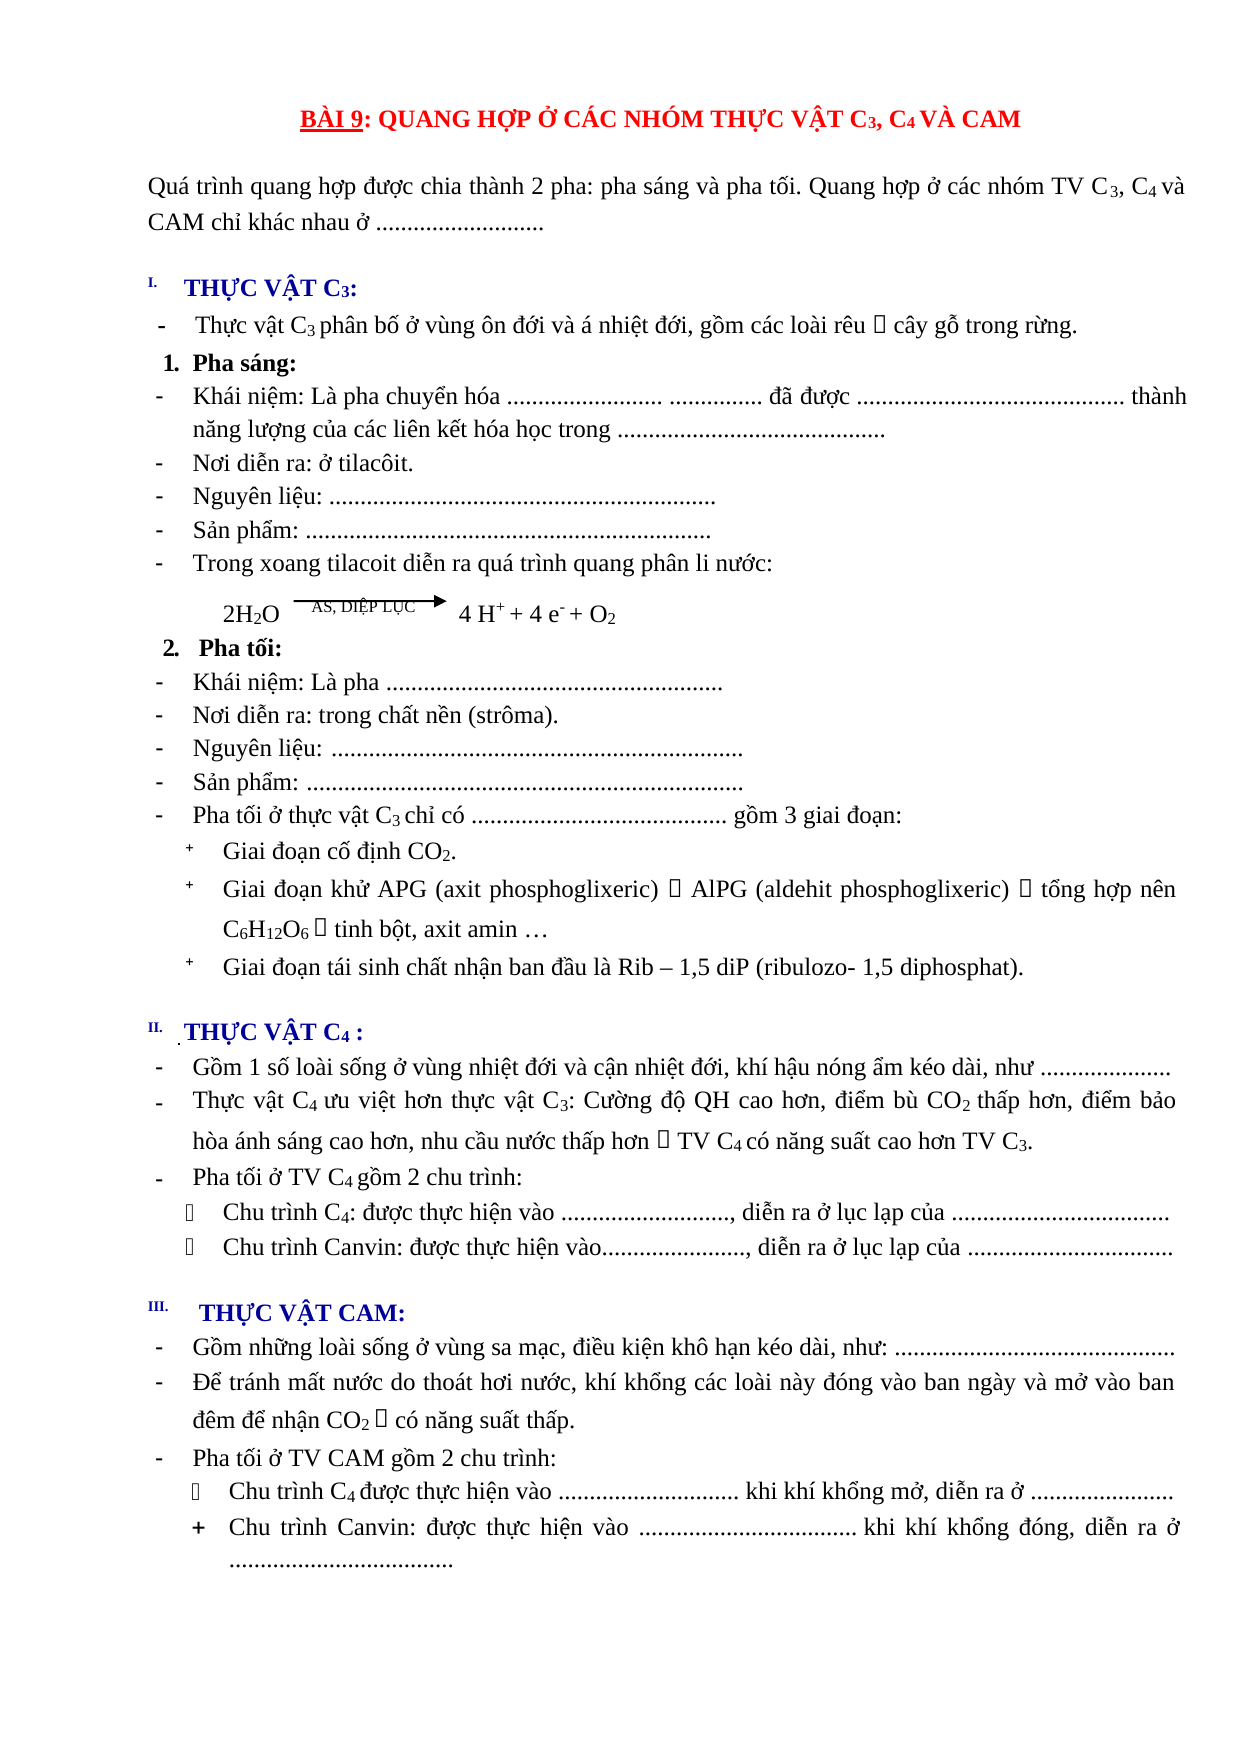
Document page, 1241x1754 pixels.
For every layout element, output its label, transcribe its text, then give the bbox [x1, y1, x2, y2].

text - Sản phẩm: ................................................................. [155, 515, 1209, 544]
list Gồm 1 số loài sống ở vùng nhiệt đới và cận nhiệt đới, khí hậu nóng ẩm kéo dài, như ..................... [155, 1052, 1209, 1081]
text .................................... [229, 1544, 1209, 1573]
list Pha tối ở TV CAM gồm 2 chu trình: [155, 1443, 1209, 1472]
text năng lượng của các liên kết hóa học trong ........................................... [193, 414, 1209, 443]
list Thực vật C4 ưu việt hơn thực vật C3: Cường độ QH cao hơn, điểm bù CO2 thấp hơn, điểm bảo hòa ánh sáng cao hơn, nhu cầu nước thấp hơn  TV C4 có năng suất cao hơn TV C3. [155, 1086, 1176, 1159]
text Quá trình quang hợp được chia thành 2 pha: pha sáng và pha tối. Quang hợp ở các nhóm TV C3, C4 và CAM chỉ khác nhau ở ........................... [148, 171, 1185, 235]
text  Chu trình C4: được thực hiện vào ..........................., diễn ra ở lục lạp của ................................... [185, 1197, 1209, 1228]
text - Khái niệm: Là pha chuyển hóa ......................... ............... đã được ........................................... thành [155, 381, 1209, 410]
text  Chu trình C4 được thực hiện vào ............................. khi khí khổng mở, diễn ra ở ....................... [191, 1476, 1209, 1507]
text - Nguyên liệu: .................................................................. [155, 733, 1209, 762]
list Giai đoạn cố định CO2. [185, 836, 1209, 867]
list Chu trình Canvin: được thực hiện vào ................................... khi khí khổng đóng, diễn ra ở [191, 1512, 1209, 1540]
list Để tránh mất nước do thoát hơi nước, khí khổng các loài này đóng vào ban ngày và mở vào ban đêm để nhận CO2  có năng suất thấp. [155, 1365, 1176, 1438]
subtitle THỰC VẬT C3: [148, 273, 1209, 302]
list Nơi diễn ra: trong chất nền (strôma). [155, 700, 1209, 729]
list THỰC VẬT C4 : [148, 1017, 1209, 1047]
list Pha tối ở TV C4 gồm 2 chu trình: [155, 1164, 1209, 1193]
text - Nguyên liệu: .............................................................. [155, 481, 1209, 510]
text - Thực vật C3 phân bố ở vùng ôn đới và á nhiệt đới, gồm các loài rêu  cây gỗ trong rừng. [157, 307, 1209, 343]
list Giai đoạn khử APG (axit phosphoglixeric)  AlPG (aldehit phosphoglixeric)  tổng hợp nên C6H12O6  tinh bột, axit amin … [185, 871, 1176, 947]
list Trong xoang tilacoit diễn ra quá trình quang phân li nước: 2H2O AS, DIỆP LỤC 4 H+ + 4 e- + O2 [155, 548, 773, 628]
text - Sản phẩm: ...................................................................... [155, 767, 1209, 796]
subtitle Pha tối: [162, 633, 1209, 662]
text - Khái niệm: Là pha ...................................................... [155, 666, 1209, 695]
subtitle BÀI 9: QUANG HỢP Ở CÁC NHÓM THỰC VẬT C3, C4 VÀ CAM [300, 104, 1209, 134]
text - Pha tối ở thực vật C3 chỉ có ......................................... gồm 3 giai đoạn: [155, 800, 1209, 832]
text  Chu trình Canvin: được thực hiện vào......................., diễn ra ở lục lạp của ................................. [185, 1232, 1209, 1261]
list Nơi diễn ra: ở tilacôit. [155, 448, 1209, 477]
list Gồm những loài sống ở vùng sa mạc, điều kiện khô hạn kéo dài, như: ............................................. [155, 1332, 1209, 1361]
list Giai đoạn tái sinh chất nhận ban đầu là Rib – 1,5 diP (ribulozo- 1,5 diphosphat). [185, 952, 1209, 980]
subtitle Pha sáng: [162, 348, 1209, 376]
subtitle THỰC VẬT CAM: [148, 1298, 1209, 1327]
